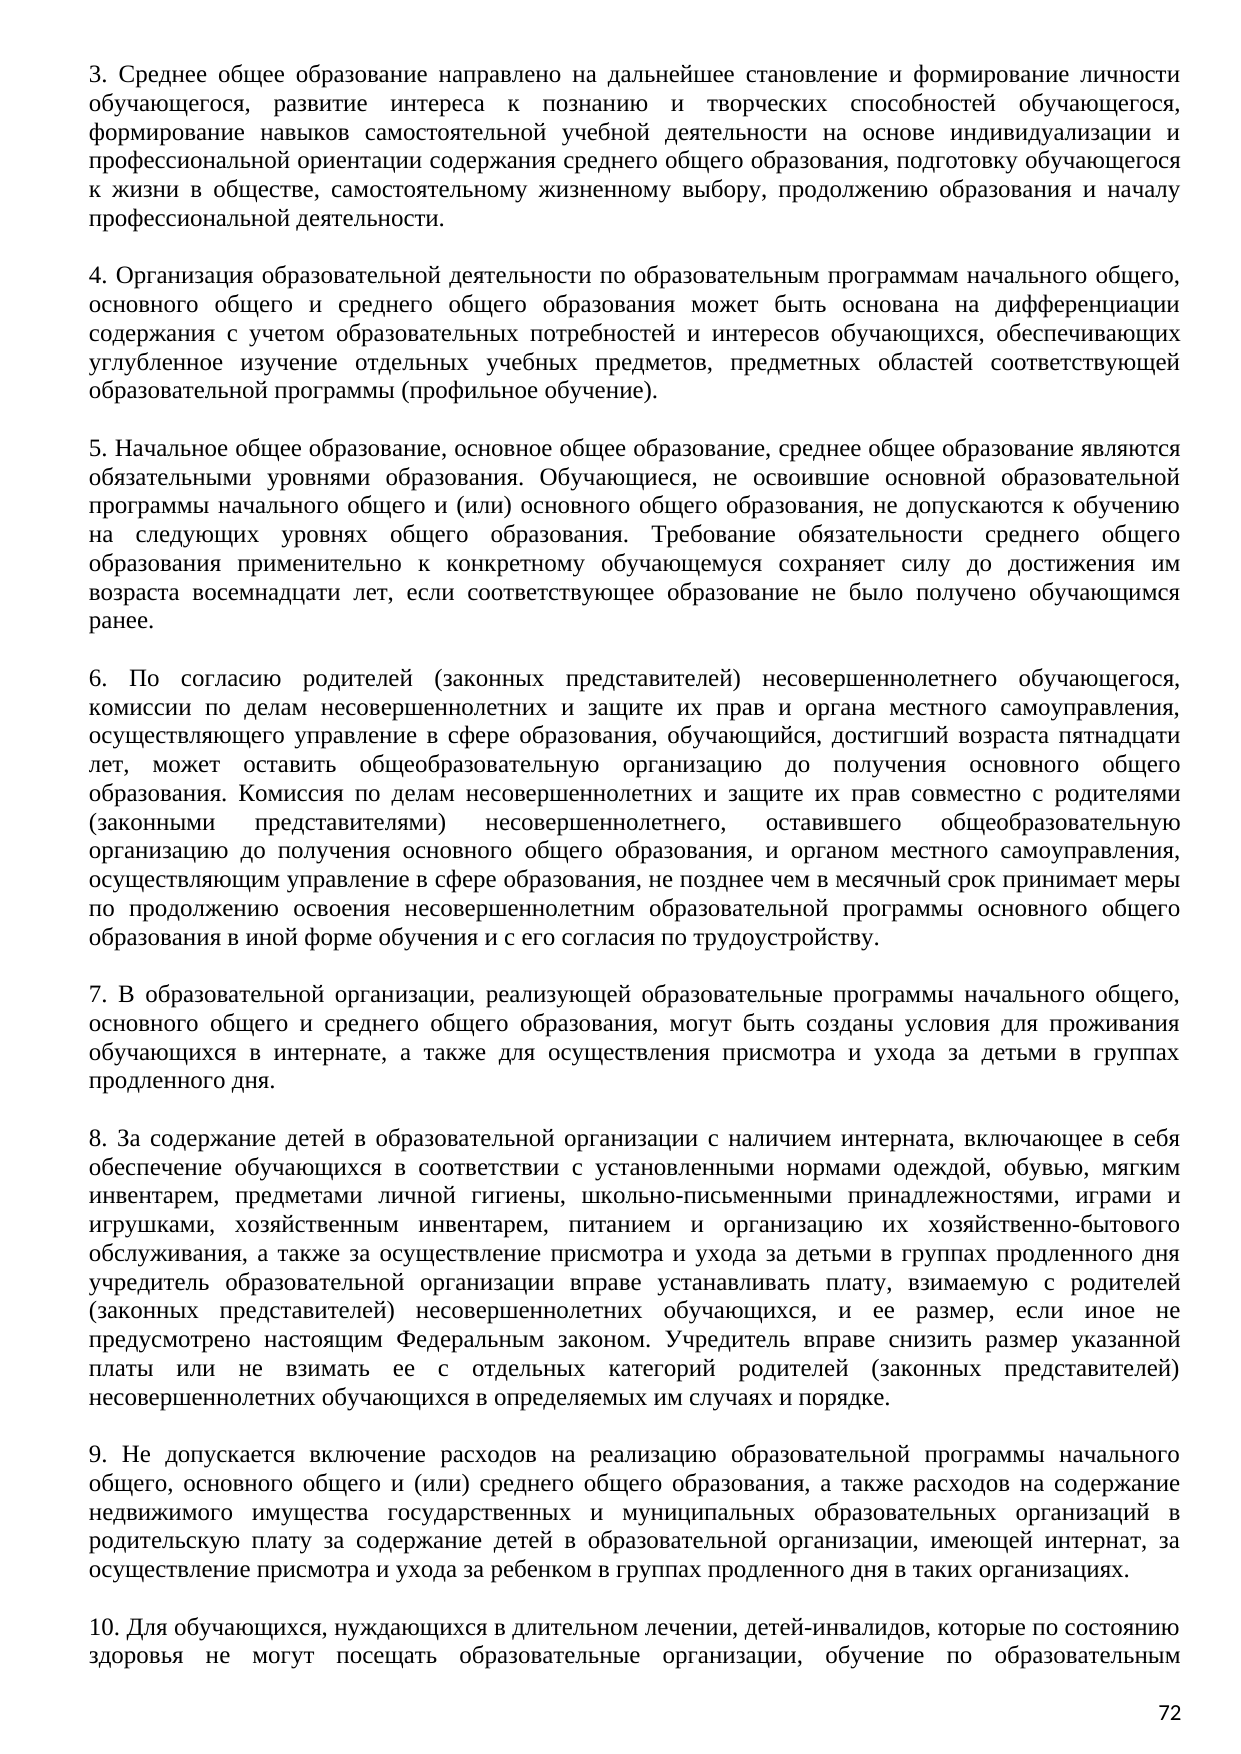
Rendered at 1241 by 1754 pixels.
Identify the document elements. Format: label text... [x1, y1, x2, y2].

text 5. Начальное общее образование, основное общее образование, среднее общее образование являются обязательными уровнями образования. Обучающиеся, не освоившие основной образовательной программы начального общего и (или) основного общего образования, не допускаются к обучению на следующих уровнях общего образования. Требование обязательности среднего общего образования применительно к конкретному обучающемуся сохраняет силу до достижения им возраста восемнадцати лет, если соответствующее образование не было получено обучающимся ранее. [89, 433, 1181, 634]
text 8. За содержание детей в образовательной организации с наличием интерната, включающее в себя обеспечение обучающихся в соответствии с установленными нормами одеждой, обувью, мягким инвентарем, предметами личной гигиены, школьно-письменными принадлежностями, играми и игрушками, хозяйственным инвентарем, питанием и организацию их хозяйственно-бытового обслуживания, а также за осуществление присмотра и ухода за детьми в группах продленного дня учредитель образовательной организации вправе устанавливать плату, взимаемую с родителей (законных представителей) несовершеннолетних обучающихся, и ее размер, если иное не предусмотрено настоящим Федеральным законом. Учредитель вправе снизить размер указанной платы или не взимать ее с отдельных категорий родителей (законных представителей) несовершеннолетних обучающихся в определяемых им случаях и порядке. [89, 1123, 1181, 1410]
text 3. Среднее общее образование направлено на дальнейшее становление и формирование личности обучающегося, развитие интереса к познанию и творческих способностей обучающегося, формирование навыков самостоятельной учебной деятельности на основе индивидуализации и профессиональной ориентации содержания среднего общего образования, подготовку обучающегося к жизни в обществе, самостоятельному жизненному выбору, продолжению образования и началу профессиональной деятельности. [89, 59, 1181, 232]
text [89, 1612, 1181, 1669]
text 6. По согласию родителей (законных представителей) несовершеннолетнего обучающегося, комиссии по делам несовершеннолетних и защите их прав и органа местного самоуправления, осуществляющего управление в сфере образования, обучающийся, достигший возраста пятнадцати лет, может оставить общеобразовательную организацию до получения основного общего образования. Комиссия по делам несовершеннолетних и защите их прав совместно с родителями (законными представителями) несовершеннолетнего, оставившего общеобразовательную организацию до получения основного общего образования, и органом местного самоуправления, осуществляющим управление в сфере образования, не позднее чем в месячный срок принимает меры по продолжению освоения несовершеннолетним образовательной программы основного общего образования в иной форме обучения и с его согласия по трудоустройству. [89, 663, 1181, 950]
text 9. Не допускается включение расходов на реализацию образовательной программы начального общего, основного общего и (или) среднего общего образования, а также расходов на содержание недвижимого имущества государственных и муниципальных образовательных организаций в родительскую плату за содержание детей в образовательной организации, имеющей интернат, за осуществление присмотра и ухода за ребенком в группах продленного дня в таких организациях. [89, 1439, 1181, 1583]
text 7. В образовательной организации, реализующей образовательные программы начального общего, основного общего и среднего общего образования, могут быть созданы условия для проживания обучающихся в интернате, а также для осуществления присмотра и ухода за детьми в группах продленного дня. [89, 979, 1181, 1094]
text 4. Организация образовательной деятельности по образовательным программам начального общего, основного общего и среднего общего образования может быть основана на дифференциации содержания с учетом образовательных потребностей и интересов обучающихся, обеспечивающих углубленное изучение отдельных учебных предметов, предметных областей соответствующей образовательной программы (профильное обучение). [89, 260, 1181, 404]
